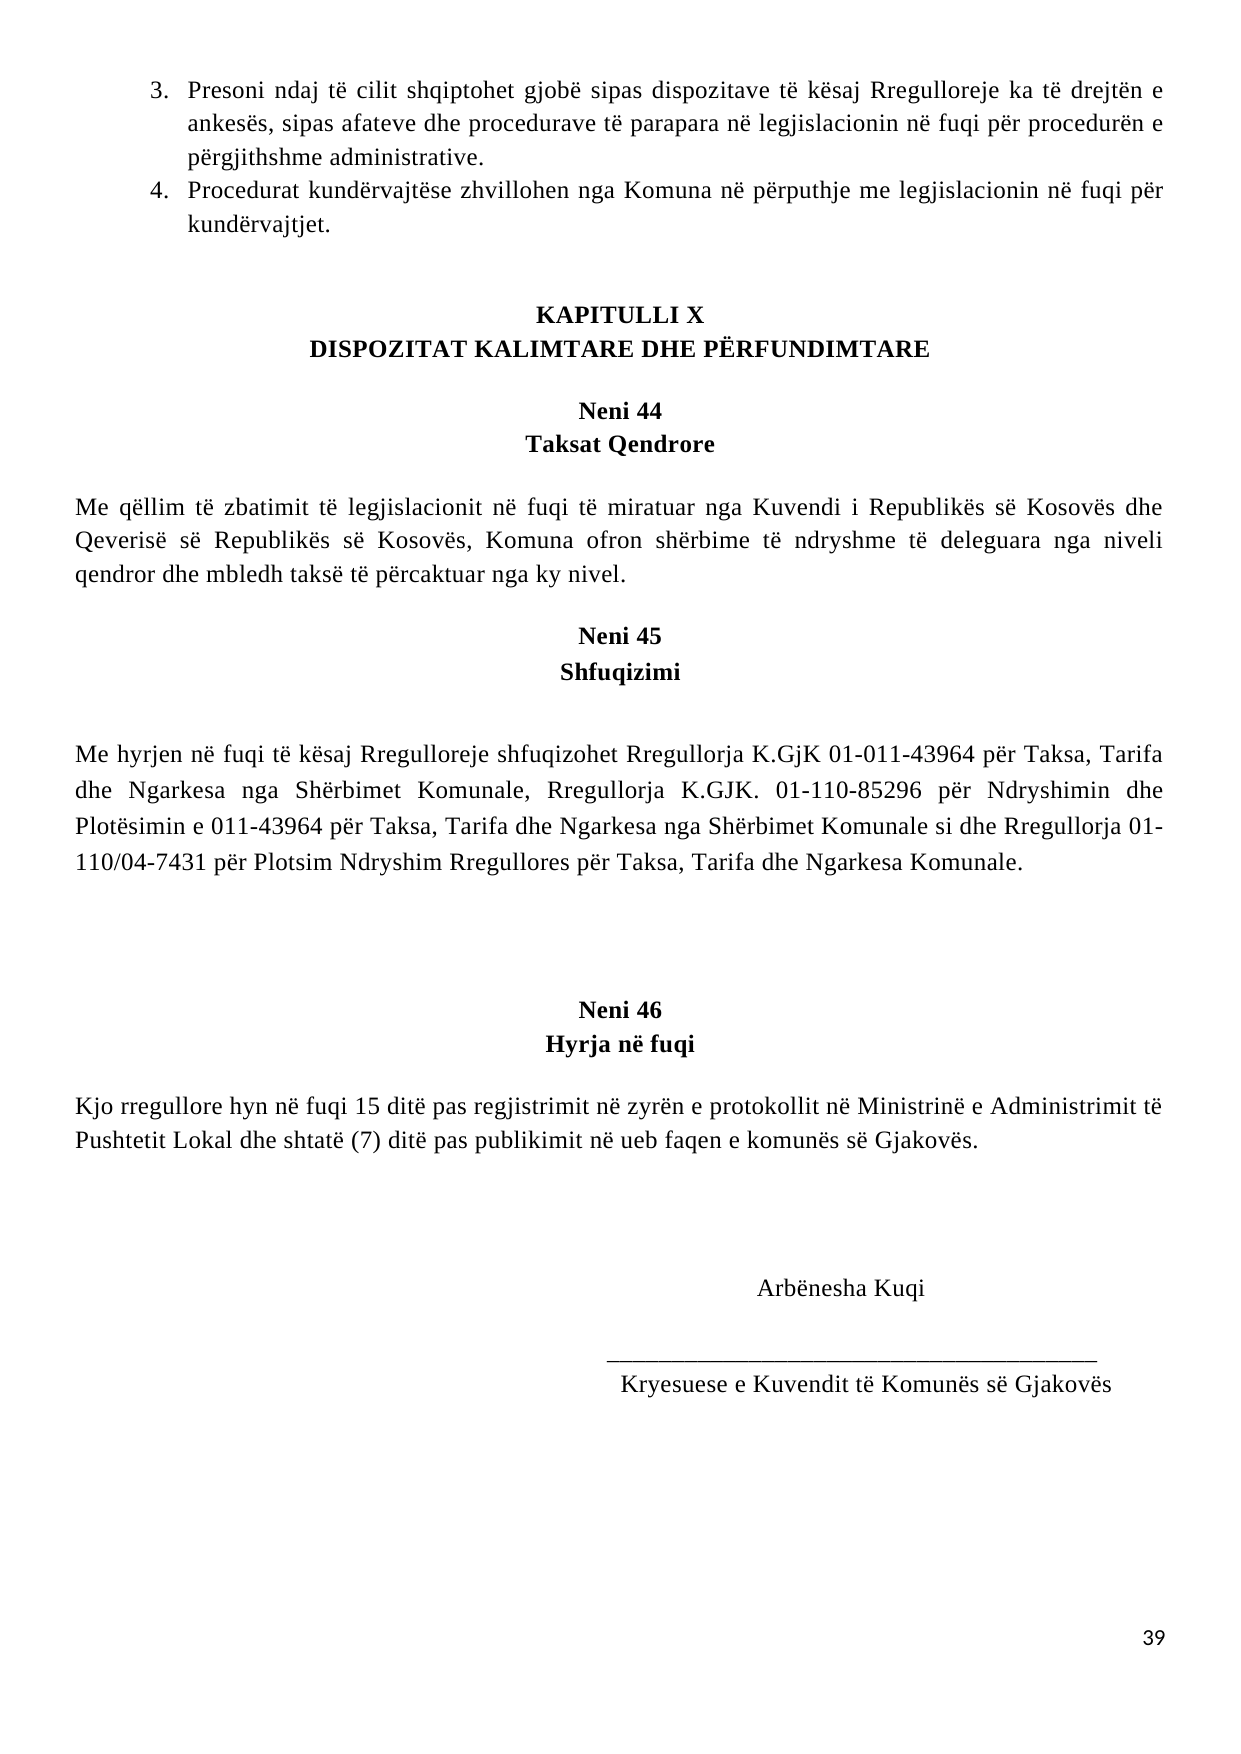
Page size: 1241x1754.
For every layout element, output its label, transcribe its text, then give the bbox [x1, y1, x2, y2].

text Me qëllim të zbatimit të legjislacionit në fuqi të miratuar nga Kuvendi i Republikës së Kosovës dhe Qeverisë së Republikës së Kosovës, Komuna ofron shërbime të ndryshme të deleguara nga niveli qendror dhe mbledh taksë të përcaktuar nga ky nivel. [75, 492, 1165, 592]
text Neni 44 [75, 396, 1165, 429]
text ______________________________________ [75, 1336, 1165, 1369]
text Taksat Qendrore [75, 429, 1165, 463]
text Hyrja në fuqi [75, 1029, 1165, 1063]
text KAPITULLI X [75, 300, 1165, 334]
text Neni 45 Shfuqizimi [75, 621, 1165, 691]
list Procedurat kundërvajtëse zhvillohen nga Komuna në përputhje me legjislacionin në fuqi për kundërvajtjet. [150, 176, 1165, 243]
text Me hyrjen në fuqi të kësaj Rregulloreje shfuqizohet Rregullorja K.GjK 01-011-43964 për Taksa, Tarifa dhe Ngarkesa nga Shërbimet Komunale, Rregullorja K.GJK. 01-110-85296 për Ndryshimin dhe Plotësimin e 011-43964 për Taksa, Tarifa dhe Ngarkesa nga Shërbimet Komunale si dhe Rregullorja 01-110/04-7431 për Plotsim Ndryshim Rregullores për Taksa, Tarifa dhe Ngarkesa Komunale. [75, 739, 1165, 881]
text Kjo rregullore hyn në fuqi 15 ditë pas regjistrimit në zyrën e protokollit në Ministrinë e Administrimit të Pushtetit Lokal dhe shtatë (7) ditë pas publikimit në ueb faqen e komunës së Gjakovës. [75, 1091, 1165, 1158]
text Neni 46 [75, 996, 1165, 1029]
text DISPOZITAT KALIMTARE DHE PËRFUNDIMTARE [75, 334, 1165, 367]
text Kryesuese e Kuvendit të Komunës së Gjakovës [75, 1369, 1165, 1403]
list Presoni ndaj të cilit shqiptohet gjobë sipas dispozitave të kësaj Rregulloreje ka të drejtën e ankesës, sipas afateve dhe procedurave të parapara në legjislacionin në fuqi për procedurën e përgjithshme administrative. [150, 75, 1165, 176]
text Arbënesha Kuqi [675, 1273, 1165, 1307]
